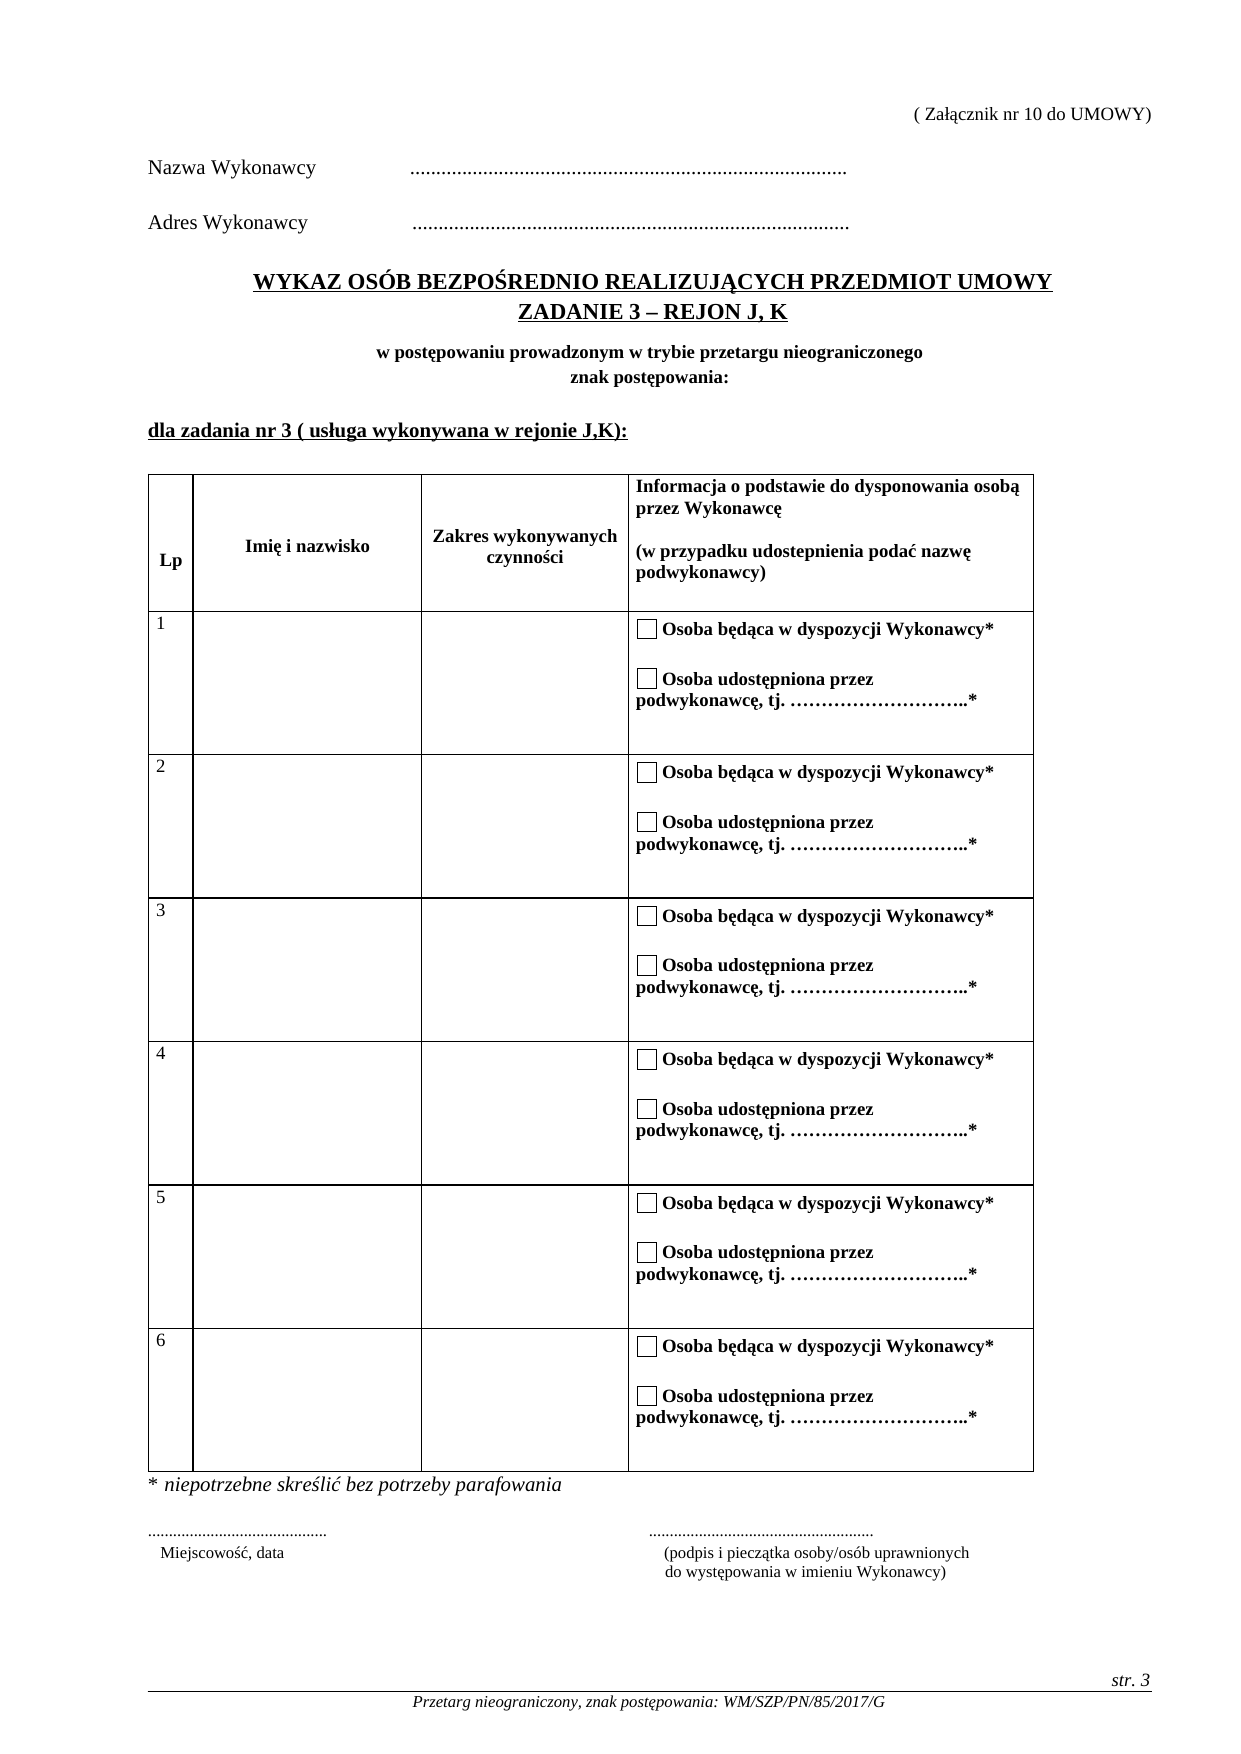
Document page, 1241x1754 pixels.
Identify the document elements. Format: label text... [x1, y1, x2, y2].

table_cell Osoba będąca w dyspozycji Wykonawcy* Osoba udostępniona przez podwykonawcę, tj. ………………………..* [629, 1329, 1033, 1471]
table_cell 3 [149, 899, 192, 1041]
table_cell Osoba będąca w dyspozycji Wykonawcy* Osoba udostępniona przez podwykonawcę, tj. ………………………..* [629, 899, 1033, 1041]
text WYKAZ OSÓB BEZPOŚREDNIO REALIZUJĄCYCH PRZEDMIOT UMOWY ZADANIE 3 – REJON J, K [148, 268, 1157, 324]
table_cell [194, 1042, 421, 1184]
table_header Informacja o podstawie do dysponowania osobą przez Wykonawcę (w przypadku udostepnienia podać nazwę podwykonawcy) [629, 475, 1033, 611]
table_cell [194, 1186, 421, 1327]
table_cell [422, 755, 628, 897]
table_cell [194, 1329, 421, 1471]
table_cell [422, 899, 628, 1041]
table_cell 1 [149, 612, 192, 754]
table_cell [422, 1186, 628, 1327]
text ........................................... ...................................................... [148, 1521, 1152, 1540]
text Adres Wykonawcy .................................................................................... [148, 210, 1152, 234]
table_cell [422, 1329, 628, 1471]
text dla zadania nr 3 ( usługa wykonywana w rejonie J,K): [148, 418, 1152, 442]
text do występowania w imieniu Wykonawcy) [591, 1562, 1152, 1581]
table_cell 6 [149, 1329, 192, 1471]
table_cell [194, 755, 421, 897]
text Nazwa Wykonawcy .................................................................................... [148, 155, 1152, 179]
table_header Zakres wykonywanych czynności [422, 475, 628, 611]
table_cell [194, 612, 421, 754]
table_cell [422, 612, 628, 754]
table_cell 2 [149, 755, 192, 897]
text ( Załącznik nr 10 do UMOWY) [148, 103, 1152, 124]
table_cell 5 [149, 1186, 192, 1327]
table_cell Osoba będąca w dyspozycji Wykonawcy* Osoba udostępniona przez podwykonawcę, tj. ………………………..* [629, 612, 1033, 754]
table_cell Osoba będąca w dyspozycji Wykonawcy* Osoba udostępniona przez podwykonawcę, tj. ………………………..* [629, 1186, 1033, 1327]
table_header Imię i nazwisko [194, 475, 421, 611]
text Miejscowość, data (podpis i pieczątka osoby/osób uprawnionych [148, 1542, 1152, 1562]
table_header Lp [149, 475, 192, 611]
text w postępowaniu prowadzonym w trybie przetargu nieograniczonego [148, 341, 1152, 362]
table_cell [422, 1042, 628, 1184]
text * niepotrzebne skreślić bez potrzeby parafowania [148, 1472, 1152, 1496]
table_cell 4 [149, 1042, 192, 1184]
table_cell Osoba będąca w dyspozycji Wykonawcy* Osoba udostępniona przez podwykonawcę, tj. ………………………..* [629, 1042, 1033, 1184]
table_cell [194, 899, 421, 1041]
table_cell Osoba będąca w dyspozycji Wykonawcy* Osoba udostępniona przez podwykonawcę, tj. ………………………..* [629, 755, 1033, 897]
text znak postępowania: [148, 366, 1152, 387]
